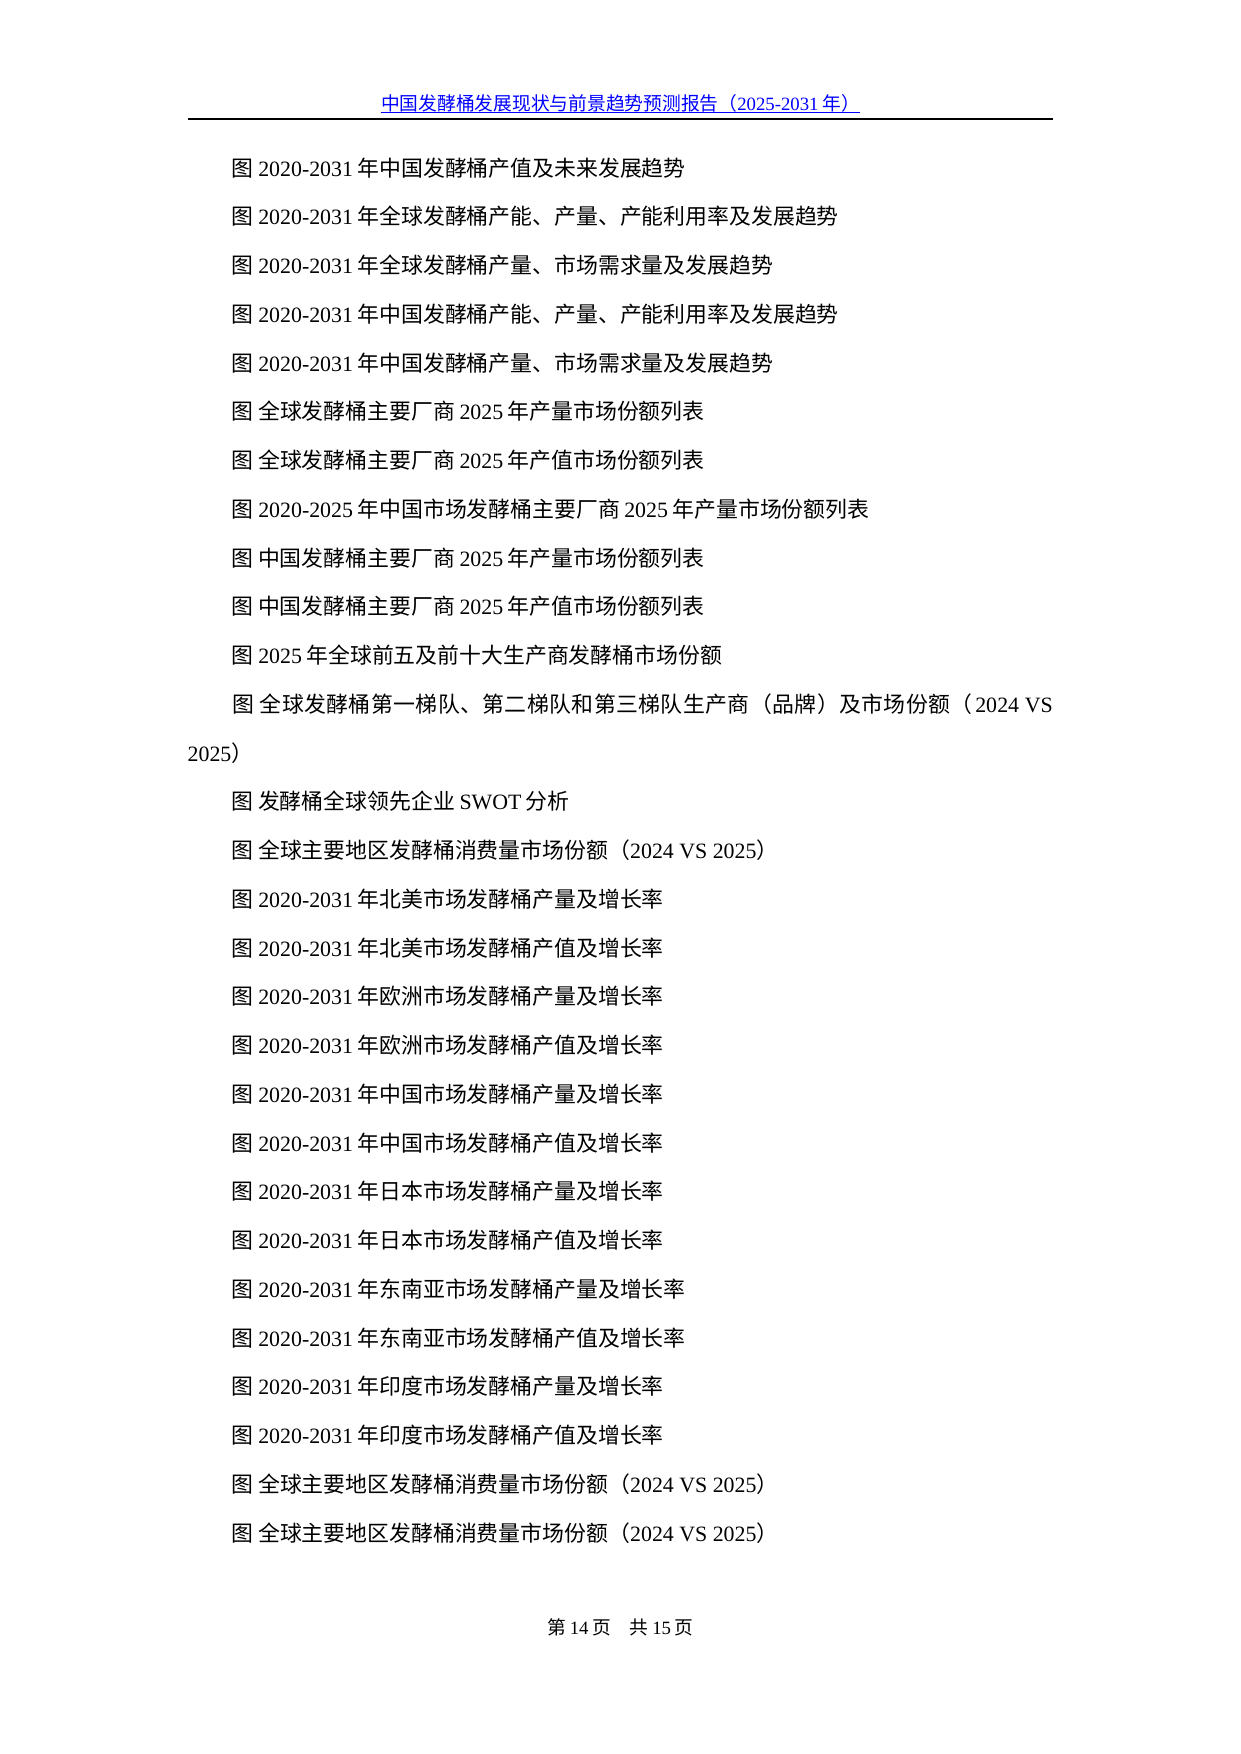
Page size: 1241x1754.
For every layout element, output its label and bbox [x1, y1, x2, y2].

text [187, 150, 1053, 1548]
